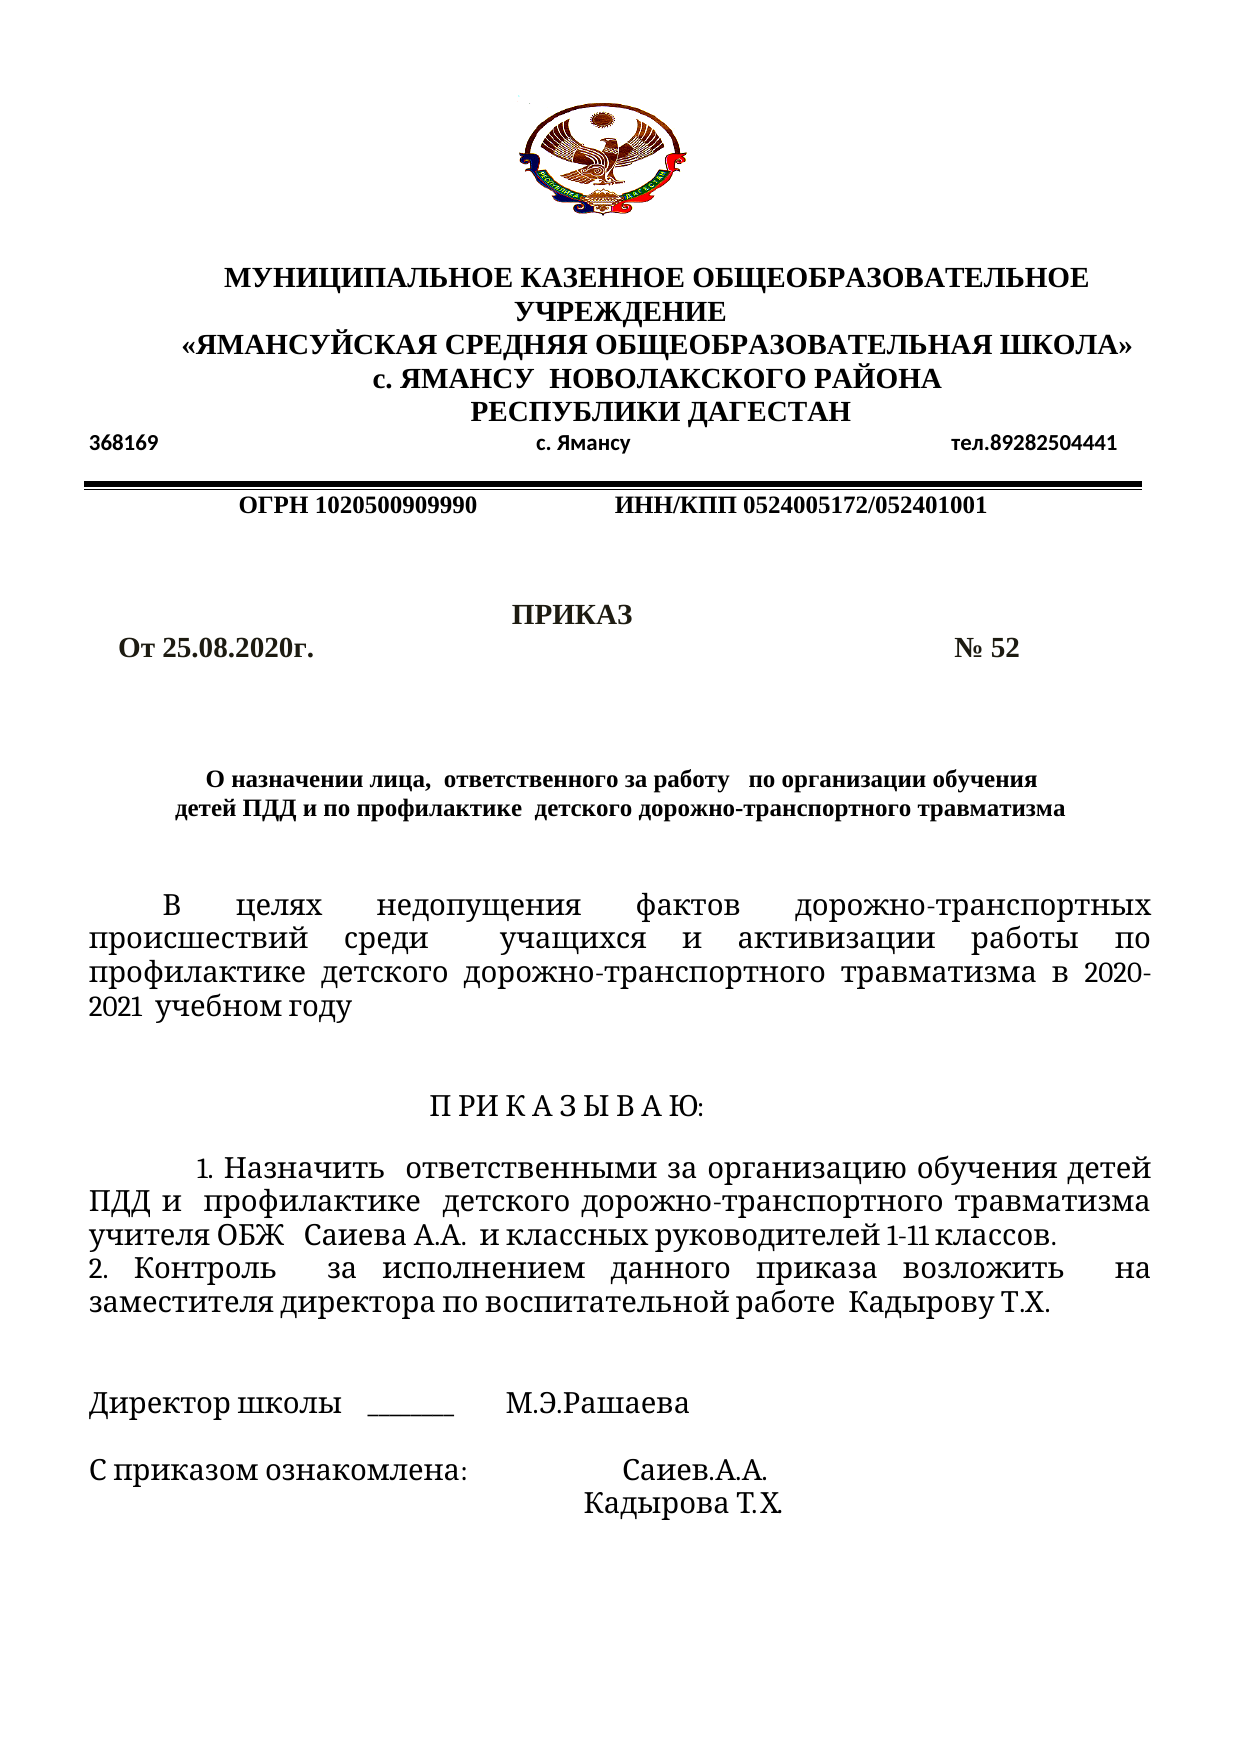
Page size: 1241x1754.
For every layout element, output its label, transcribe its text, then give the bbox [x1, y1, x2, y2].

text 2. Контроль за исполнением данного приказа возложить на заместителя директора по воспитательной работе Кадырову Т.Х. [89, 1253, 1152, 1320]
table_header ОГРН 1020500909990 ИНН/КПП 0524005172/052401001 [84, 490, 1142, 597]
text ПРИКАЗ [89, 597, 1152, 630]
title «ЯМАНСУЙСКАЯ СРЕДНЯЯ ОБЩЕОБРАЗОВАТЕЛЬНАЯ ШКОЛА» [89, 327, 1152, 361]
text О назначении лица, ответственного за работу по организации обучения [89, 764, 1152, 793]
text Директор школы ________ М.Э.Рашаева [89, 1387, 1152, 1420]
title МУНИЦИПАЛЬНОЕ КАЗЕННОЕ ОБЩЕОБРАЗОВАТЕЛЬНОЕ УЧРЕЖДЕНИЕ [89, 260, 1152, 327]
text От 25.08.2020г. № 52 [89, 630, 1152, 664]
text 1. Назначить ответственными за организацию обучения детей ПДД и профилактике детского дорожно-транспортного травматизма учителя ОБЖ Саиева А.А. и классных руководителей 1-11 классов. [89, 1152, 1152, 1253]
text детей ПДД и по профилактике детского дорожно-транспортного травматизма [89, 793, 1152, 822]
text 368169 с. Ямансу тел.89282504441 [89, 428, 1152, 456]
title РЕСПУБЛИКИ ДАГЕСТАН [89, 394, 1152, 428]
title с. ЯМАНСУ НОВОЛАКСКОГО РАЙОНА [89, 361, 1152, 394]
text С приказом ознакомлена: Саиев.А.А. [89, 1454, 1152, 1487]
text Кадырова Т.Х. [89, 1487, 1152, 1521]
text В целях недопущения фактов дорожно-транспортных происшествий среди учащихся и активизации работы по профилактике детского дорожно-транспортного травматизма в 2020-2021 учебном году [89, 889, 1152, 1023]
text П РИ К А З Ы В А Ю: [89, 1090, 1152, 1124]
